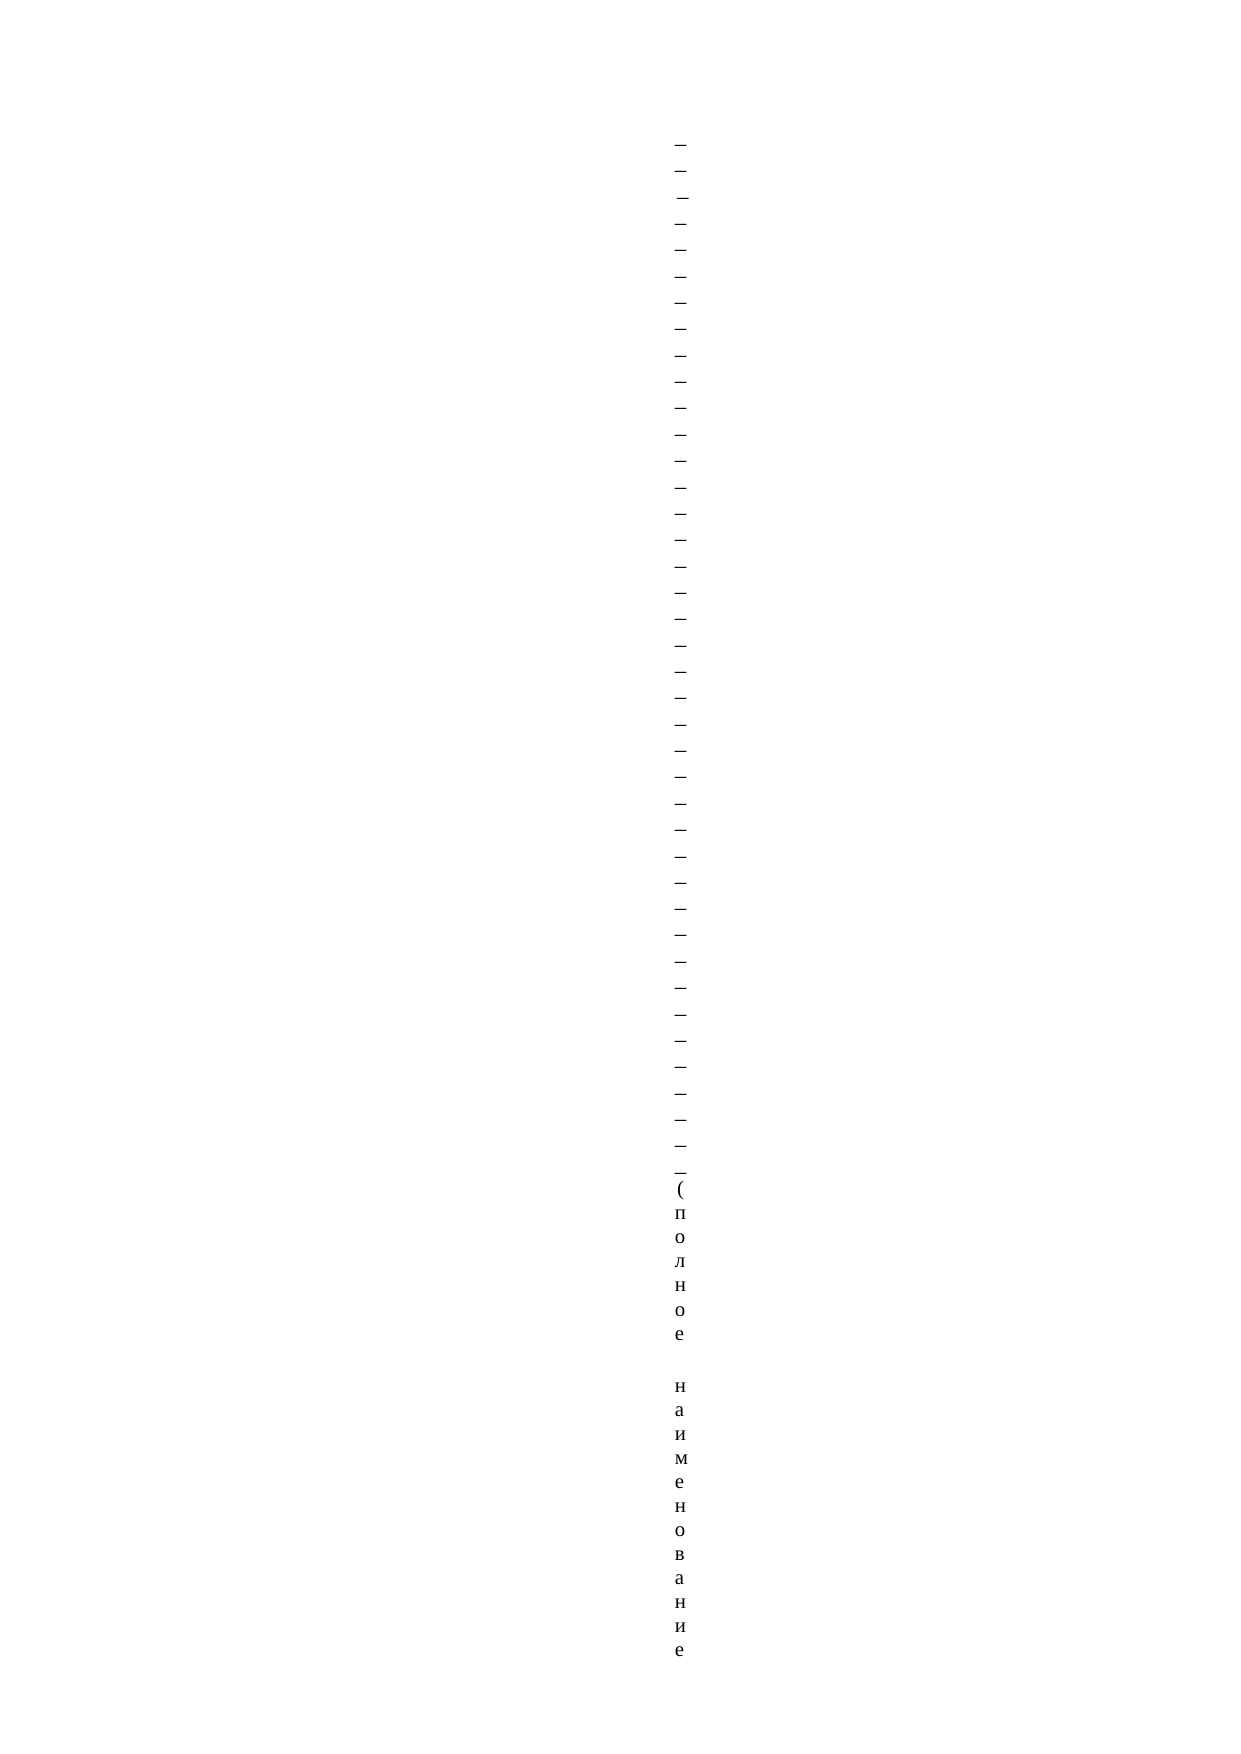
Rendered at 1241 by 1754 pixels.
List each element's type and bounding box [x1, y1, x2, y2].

table_header [151, 122, 1169, 1689]
